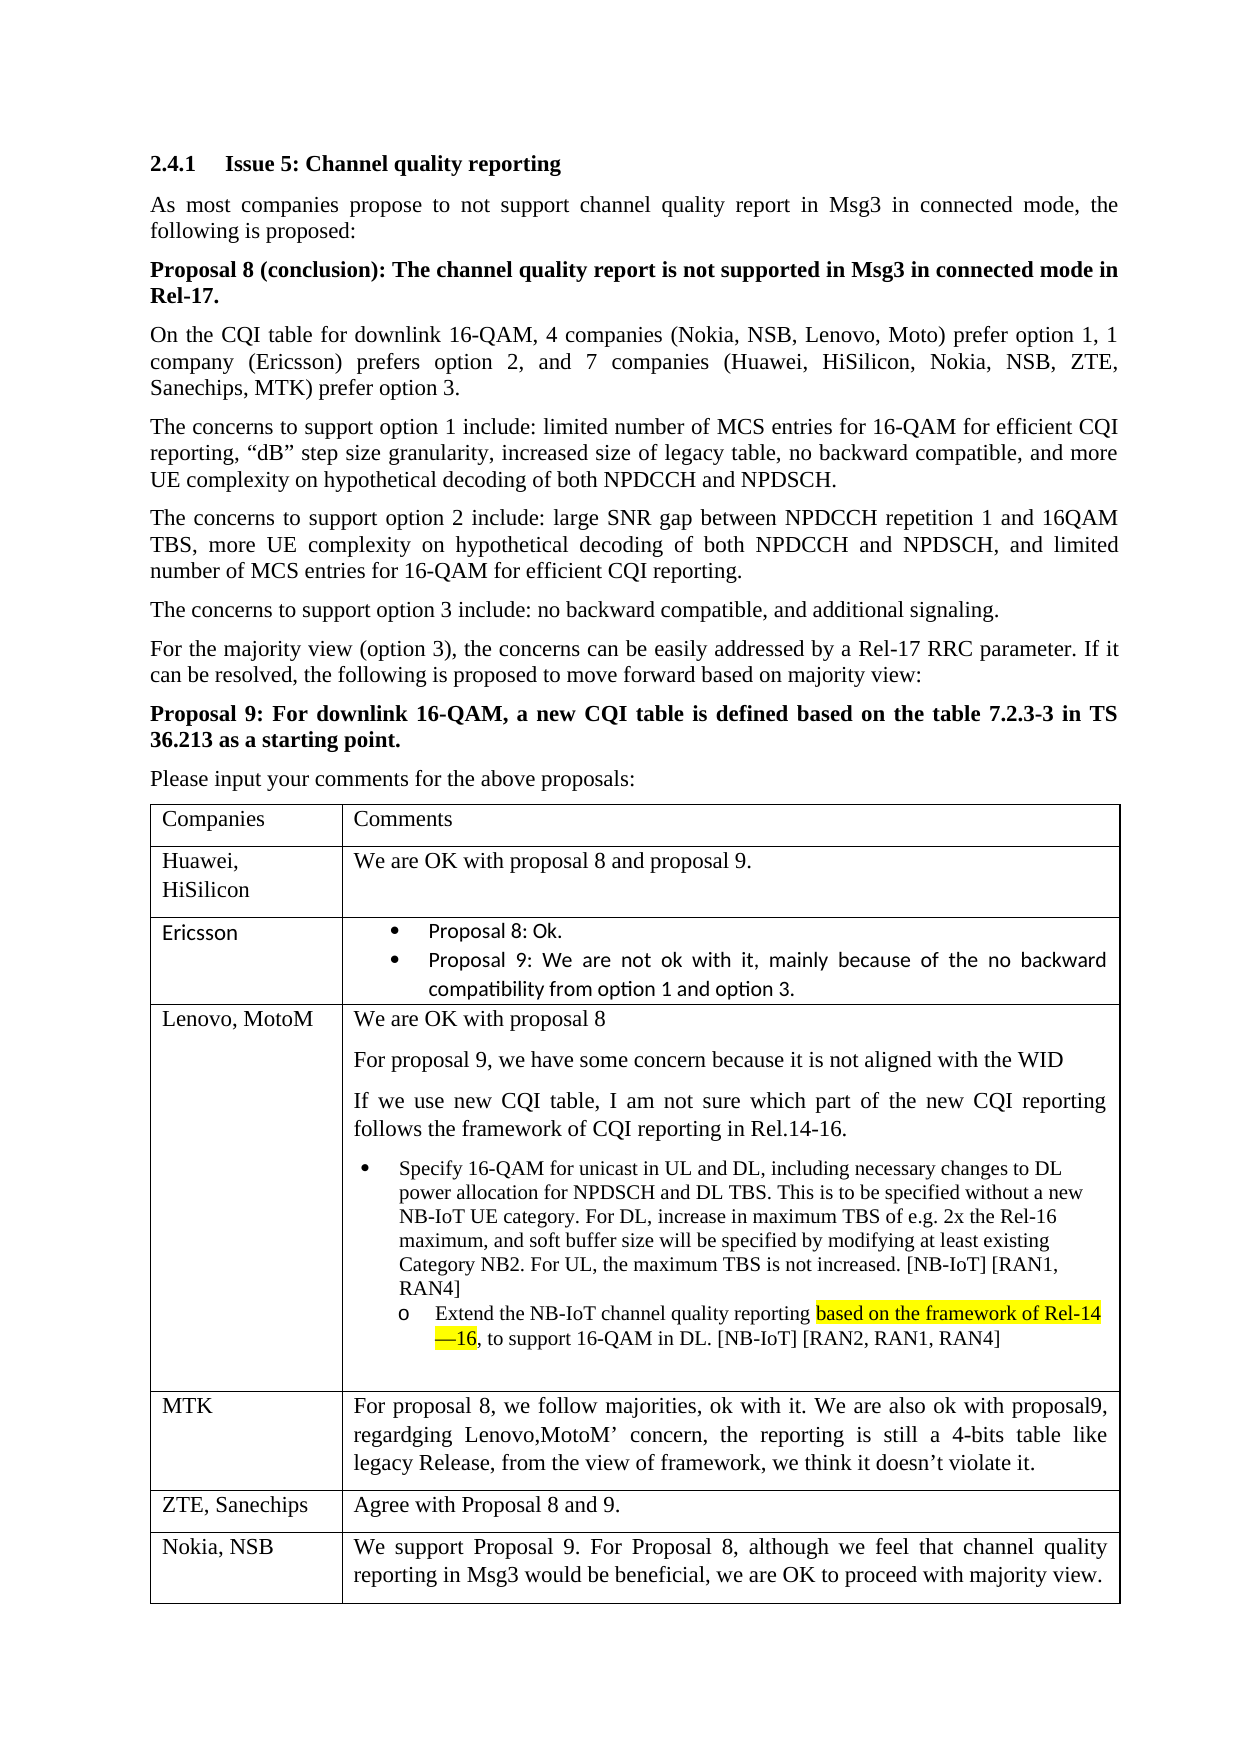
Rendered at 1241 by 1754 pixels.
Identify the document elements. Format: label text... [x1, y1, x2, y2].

table_cell Huawei, HiSilicon [151, 847, 342, 917]
table_cell ZTE, Sanechips [151, 1491, 342, 1532]
table_cell Agree with Proposal 8 and 9. [343, 1491, 1119, 1532]
table_cell We are OK with proposal 8 For proposal 9, we have some concern because it is not aligned with the WID If we use new CQI table, I am not sure which part of the new CQI reporting follows the framework of CQI reporting in Rel.14-16. Specify 16-QAM for unicast in UL and DL, including necessary changes to DL power allocation for NPDSCH and DL TBS. This is to be specified without a new NB-IoT UE category. For DL, increase in maximum TBS of e.g. 2x the Rel-16 maximum, and soft buffer size will be specified by modifying at least existing Category NB2. For UL, the maximum TBS is not increased. [NB-IoT] [RAN1, RAN4] Extend the NB-IoT channel quality reporting based on the framework of Rel-14—16, to support 16-QAM in DL. [NB-IoT] [RAN2, RAN1, RAN4] [343, 1005, 1119, 1391]
table_cell We are OK with proposal 8 and proposal 9. [343, 847, 1119, 917]
table_cell We support Proposal 9. For Proposal 8, although we feel that channel quality reporting in Msg3 would be beneficial, we are OK to proceed with majority view. [343, 1533, 1119, 1602]
table_cell For proposal 8, we follow majorities, ok with it. We are also ok with proposal9, regardging Lenovo,MotoM’ concern, the reporting is still a 4-bits table like legacy Release, from the view of framework, we think it doesn’t violate it. [343, 1392, 1119, 1490]
table_cell Nokia, NSB [151, 1533, 342, 1602]
text On the CQI table for downlink 16-QAM, 4 companies (Nokia, NSB, Lenovo, Moto) prefer option 1, 1 company (Ericsson) prefers option 2, and 7 companies (Huawei, HiSilicon, Nokia, NSB, ZTE, Sanechips, MTK) prefer option 3. [150, 321, 1120, 400]
table_cell Lenovo, MotoM [151, 1005, 342, 1391]
table_cell Ericsson [151, 918, 342, 1004]
text For the majority view (option 3), the concerns can be easily addressed by a Rel-17 RRC parameter. If it can be resolved, the following is proposed to move forward based on majority view: [150, 635, 1120, 688]
text The concerns to support option 1 include: limited number of MCS entries for 16-QAM for efficient CQI reporting, “dB” step size granularity, increased size of legacy table, no backward compatible, and more UE complexity on hypothetical decoding of both NPDCCH and NPDSCH. [150, 413, 1120, 492]
text Please input your comments for the above proposals: [150, 765, 1120, 792]
subtitle Issue 5: Channel quality reporting [150, 150, 1120, 176]
table_header Comments [343, 805, 1119, 846]
table_cell MTK [151, 1392, 342, 1490]
text Proposal 8 (conclusion): The channel quality report is not supported in Msg3 in connected mode in Rel-17. [150, 256, 1120, 309]
table_cell Proposal 8: Ok. Proposal 9: We are not ok with it, mainly because of the no backward compatibility from option 1 and option 3. [343, 918, 1119, 1004]
table_header Companies [151, 805, 342, 846]
text The concerns to support option 2 include: large SNR gap between NPDCCH repetition 1 and 16QAM TBS, more UE complexity on hypothetical decoding of both NPDCCH and NPDSCH, and limited number of MCS entries for 16-QAM for efficient CQI reporting. [150, 504, 1120, 583]
text The concerns to support option 3 include: no backward compatible, and additional signaling. [150, 596, 1120, 622]
text Proposal 9: For downlink 16-QAM, a new CQI table is defined based on the table 7.2.3-3 in TS 36.213 as a starting point. [150, 700, 1120, 753]
text As most companies propose to not support channel quality report in Msg3 in connected mode, the following is proposed: [150, 191, 1120, 244]
